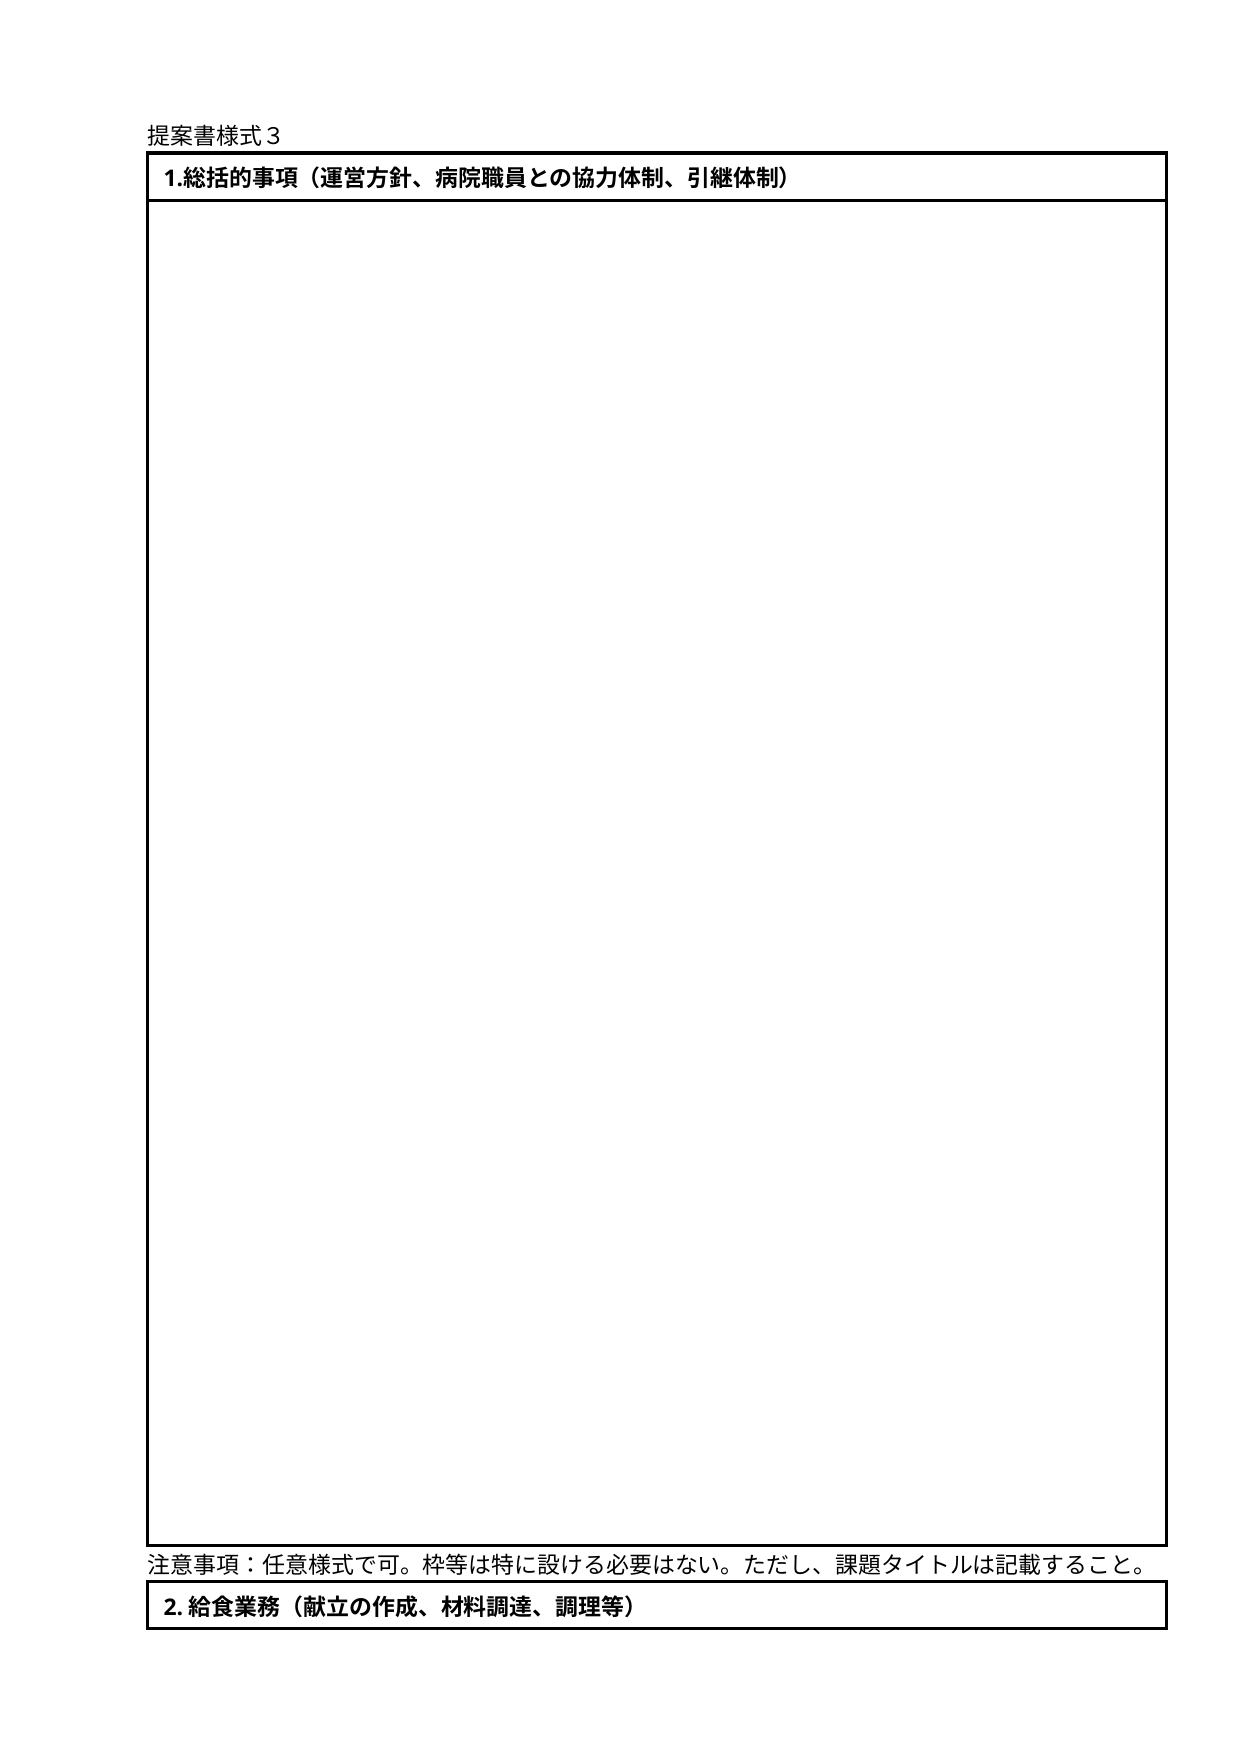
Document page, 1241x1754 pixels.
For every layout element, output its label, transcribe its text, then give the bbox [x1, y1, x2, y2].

text 提案書様式３ [148, 118, 1152, 151]
text 注意事項：任意様式で可。枠等は特に設ける必要はない。ただし、課題タイトルは記載すること。 [148, 1547, 1152, 1580]
table_header 1.総括的事項（運営方針、病院職員との協力体制、引継体制） [149, 155, 1165, 199]
table_cell [149, 202, 1165, 1543]
table_header 2. 給食業務（献立の作成、材料調達、調理等） [149, 1583, 1165, 1627]
